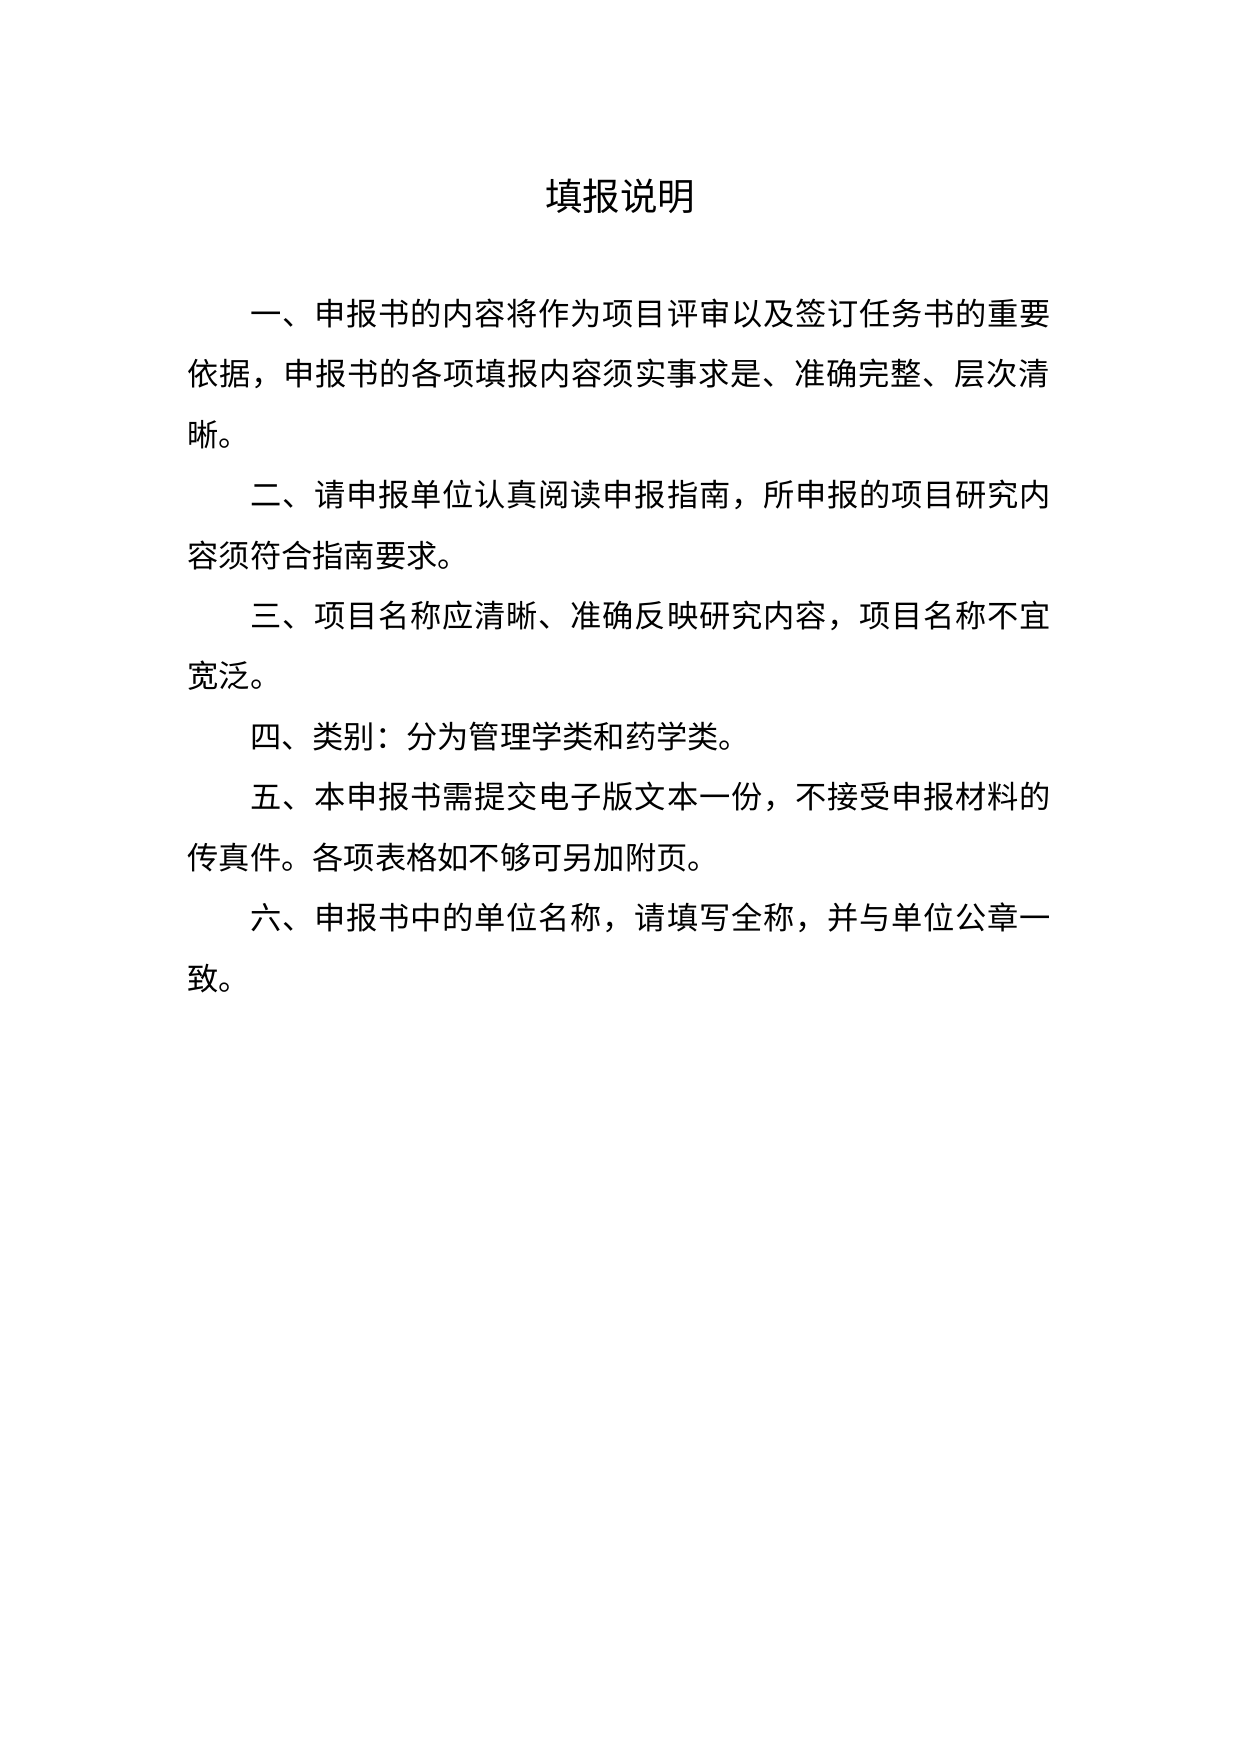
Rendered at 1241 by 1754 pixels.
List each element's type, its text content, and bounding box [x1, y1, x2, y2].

text 一、申报书的内容将作为项目评审以及签订任务书的重要依据，申报书的各项填报内容须实事求是、准确完整、层次清晰。 [187, 277, 1053, 458]
text 四、类别：分为管理学类和药学类。 [187, 700, 1053, 760]
text 2022年制填报说明 [187, 162, 1053, 227]
text 六、申报书中的单位名称，请填写全称，并与单位公章一致。 [187, 881, 1053, 1002]
text 五、本申报书需提交电子版文本一份，不接受申报材料的传真件。各项表格如不够可另加附页。 [187, 760, 1053, 881]
text 二、请申报单位认真阅读申报指南，所申报的项目研究内容须符合指南要求。 [187, 458, 1053, 579]
text 三、项目名称应清晰、准确反映研究内容，项目名称不宜宽泛。 [187, 579, 1053, 700]
